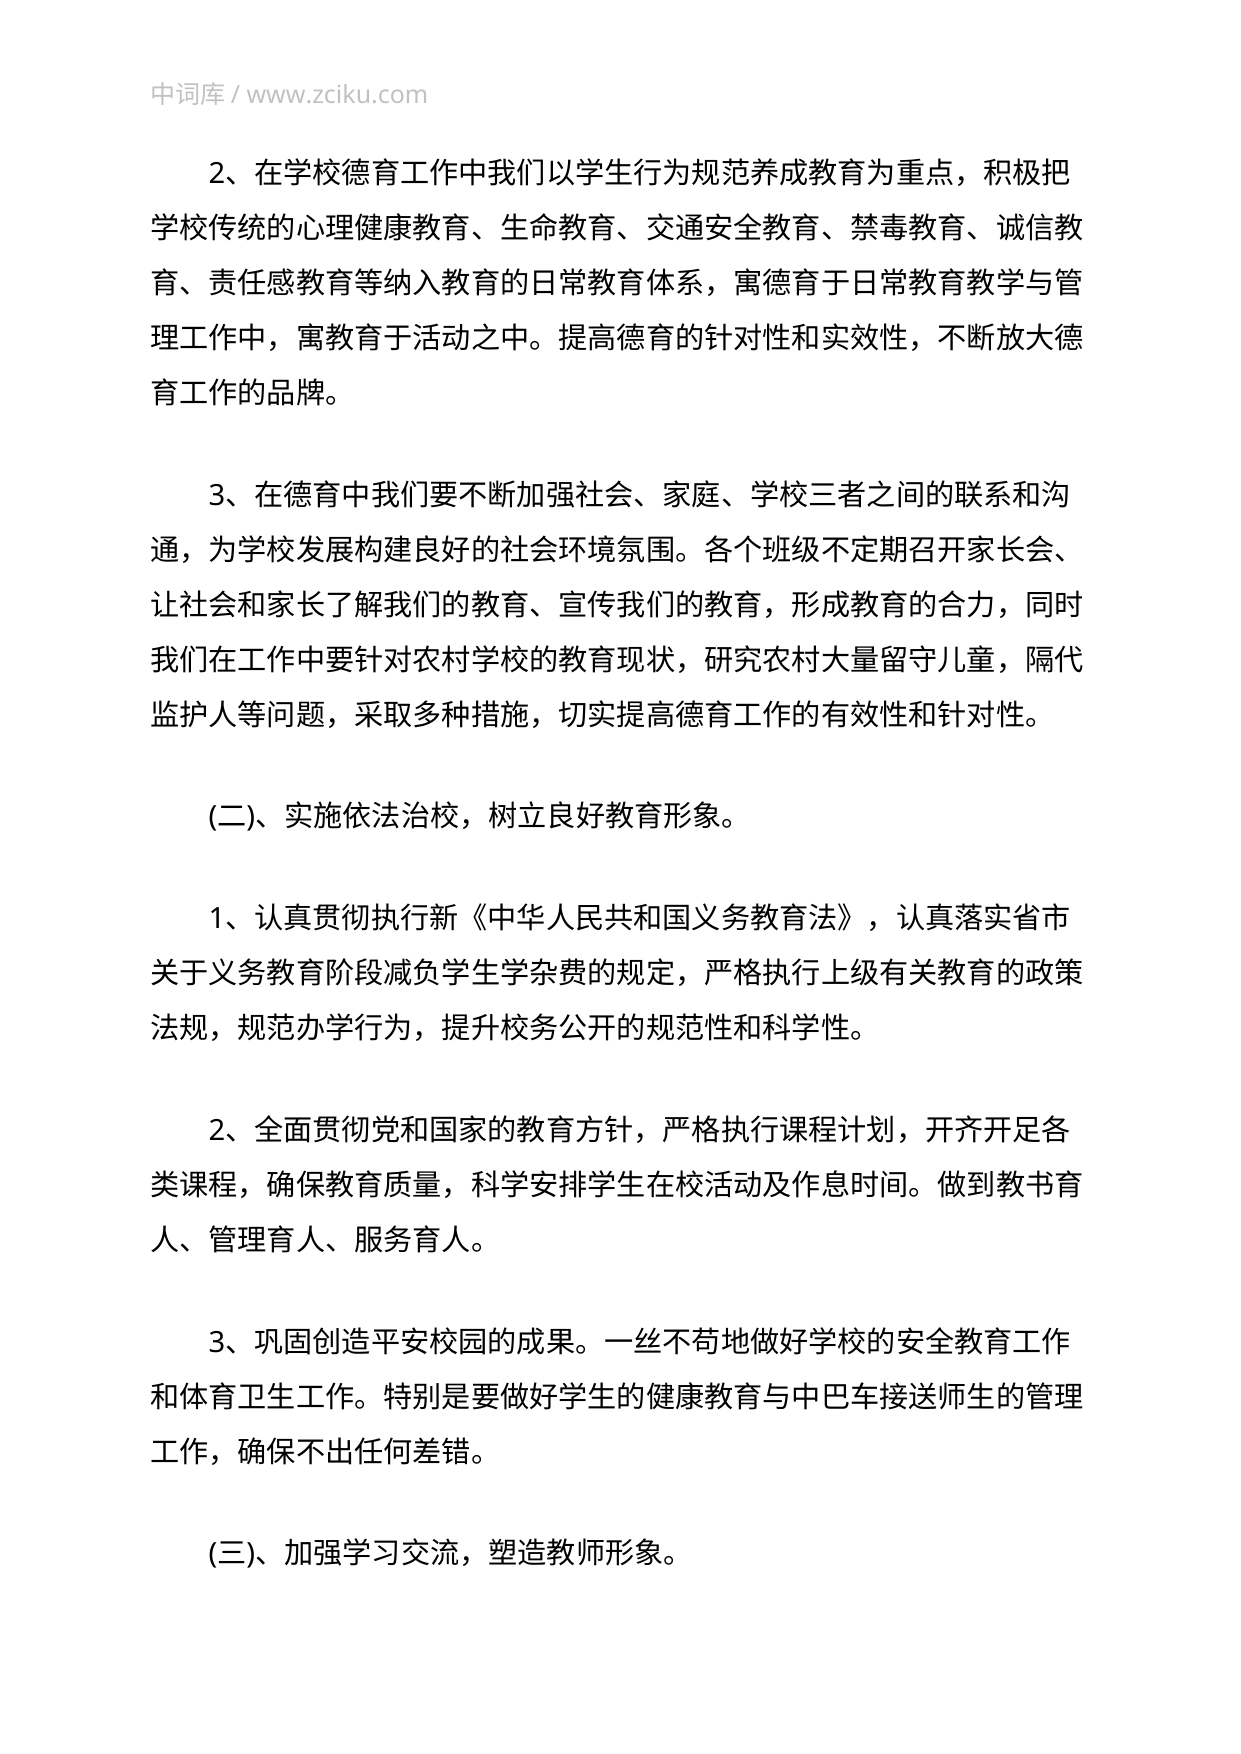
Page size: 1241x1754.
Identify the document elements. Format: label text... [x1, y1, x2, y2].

text 3、巩固创造平安校园的成果。一丝不苟地做好学校的安全教育工作和体育卫生工作。特别是要做好学生的健康教育与中巴车接送师生的管理工作，确保不出任何差错。 [150, 1318, 1090, 1470]
text 3、在德育中我们要不断加强社会、家庭、学校三者之间的联系和沟通，为学校发展构建良好的社会环境氛围。各个班级不定期召开家长会、让社会和家长了解我们的教育、宣传我们的教育，形成教育的合力，同时我们在工作中要针对农村学校的教育现状，研究农村大量留守儿童，隔代监护人等问题，采取多种措施，切实提高德育工作的有效性和针对性。 [150, 471, 1090, 733]
text 1、认真贯彻执行新《中华人民共和国义务教育法》，认真落实省市关于义务教育阶段减负学生学杂费的规定，严格执行上级有关教育的政策法规，规范办学行为，提升校务公开的规范性和科学性。 [150, 895, 1090, 1047]
text 2、全面贯彻党和国家的教育方针，严格执行课程计划，开齐开足各类课程，确保教育质量，科学安排学生在校活动及作息时间。做到教书育人、管理育人、服务育人。 [150, 1107, 1090, 1259]
text 2、在学校德育工作中我们以学生行为规范养成教育为重点，积极把学校传统的心理健康教育、生命教育、交通安全教育、禁毒教育、诚信教育、责任感教育等纳入教育的日常教育体系，寓德育于日常教育教学与管理工作中，寓教育于活动之中。提高德育的针对性和实效性，不断放大德育工作的品牌。 [150, 150, 1090, 412]
text (二)、实施依法治校，树立良好教育形象。 [150, 793, 1090, 835]
text (三)、加强学习交流，塑造教师形象。 [150, 1530, 1090, 1572]
